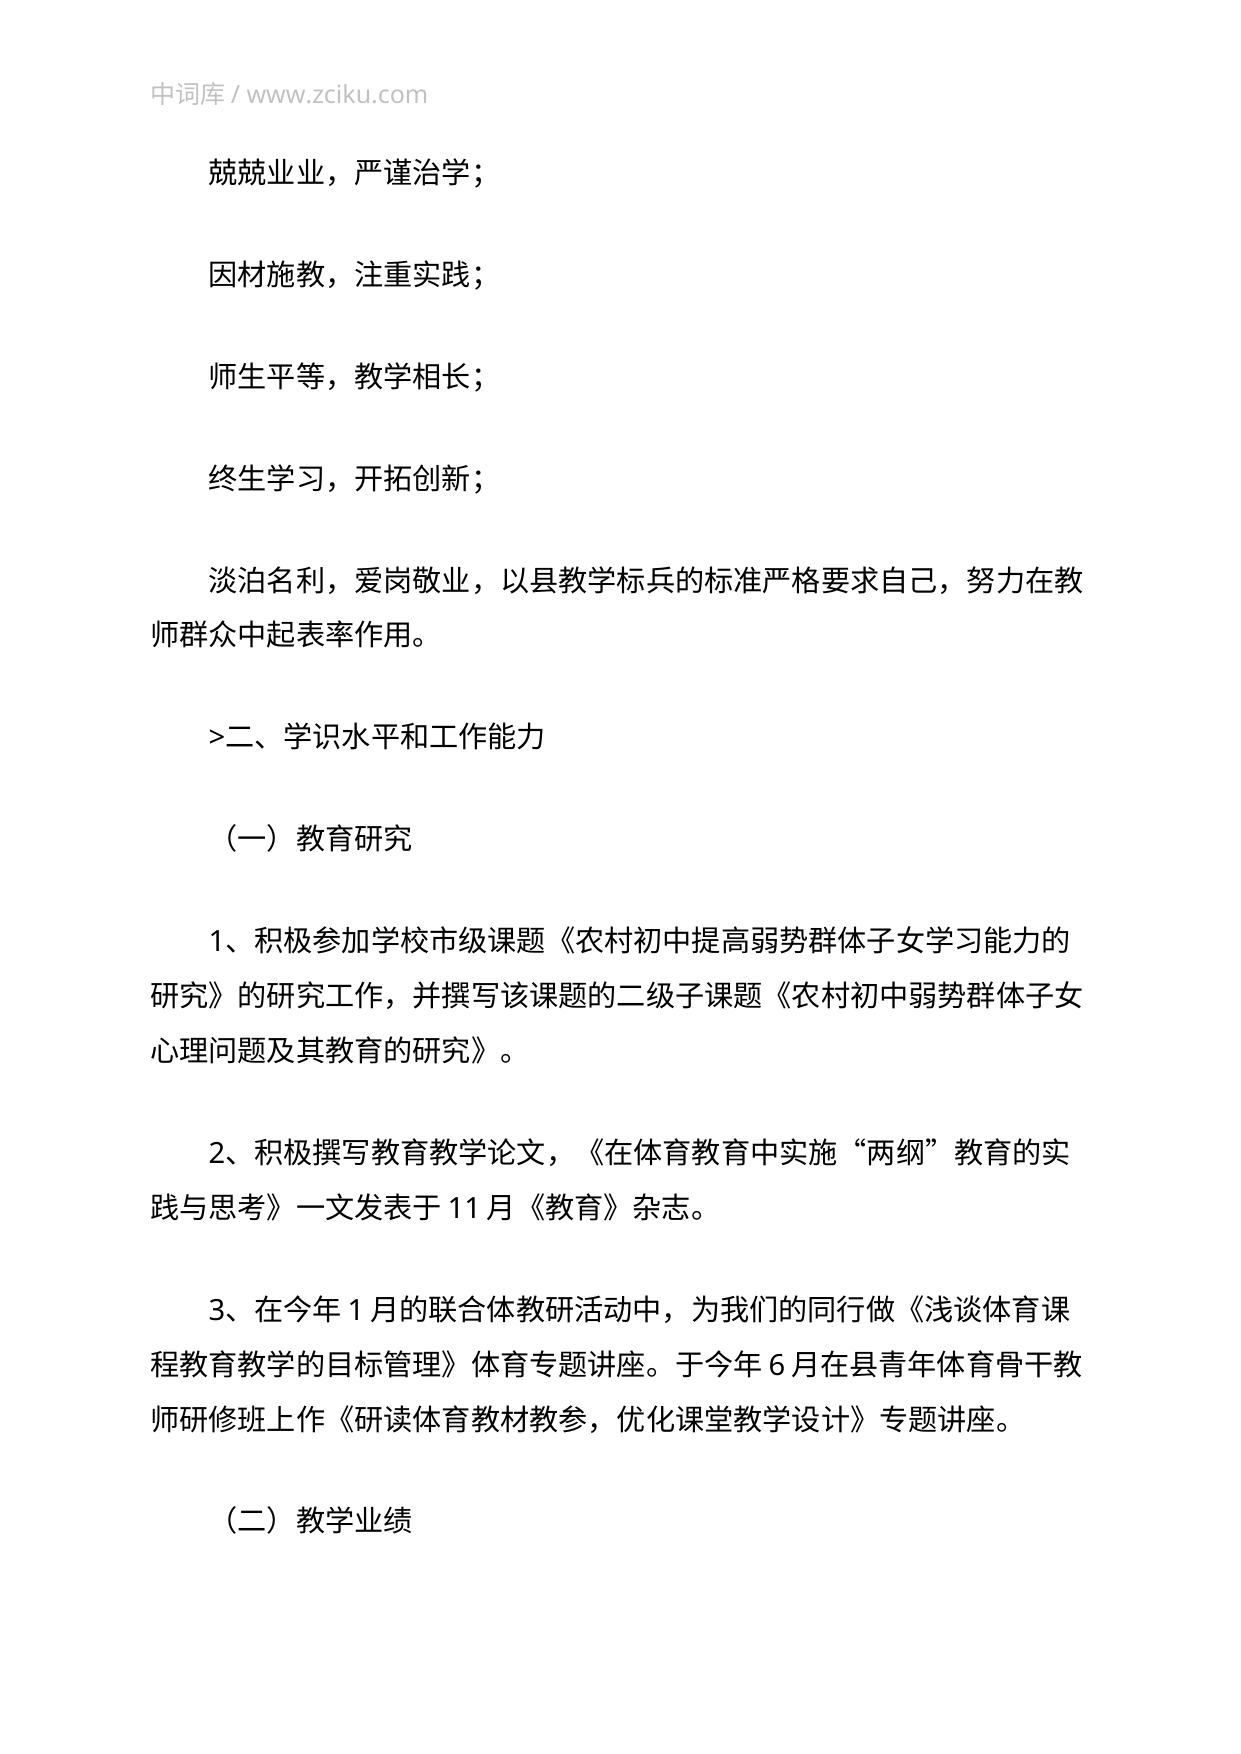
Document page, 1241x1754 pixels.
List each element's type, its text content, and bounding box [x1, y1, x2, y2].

text >二、学识水平和工作能力 [150, 714, 1090, 756]
text （二）教学业绩 [150, 1498, 1090, 1540]
text 因材施教，注重实践； [150, 252, 1090, 294]
text 3、在今年1月的联合体教研活动中，为我们的同行做《浅谈体育课程教育教学的目标管理》体育专题讲座。于今年6月在县青年体育骨干教师研修班上作《研读体育教材教参，优化课堂教学设计》专题讲座。 [150, 1286, 1090, 1438]
text 2、积极撰写教育教学论文，《在体育教育中实施“两纲”教育的实践与思考》一文发表于11月《教育》杂志。 [150, 1129, 1090, 1227]
text 终生学习，开拓创新； [150, 455, 1090, 498]
text 师生平等，教学相长； [150, 353, 1090, 396]
text 淡泊名利，爱岗敬业，以县教学标兵的标准严格要求自己，努力在教师群众中起表率作用。 [150, 557, 1090, 654]
text 1、积极参加学校市级课题《农村初中提高弱势群体子女学习能力的研究》的研究工作，并撰写该课题的二级子课题《农村初中弱势群体子女心理问题及其教育的研究》。 [150, 917, 1090, 1070]
text （一）教育研究 [150, 816, 1090, 858]
text 兢兢业业，严谨治学； [150, 150, 1090, 192]
